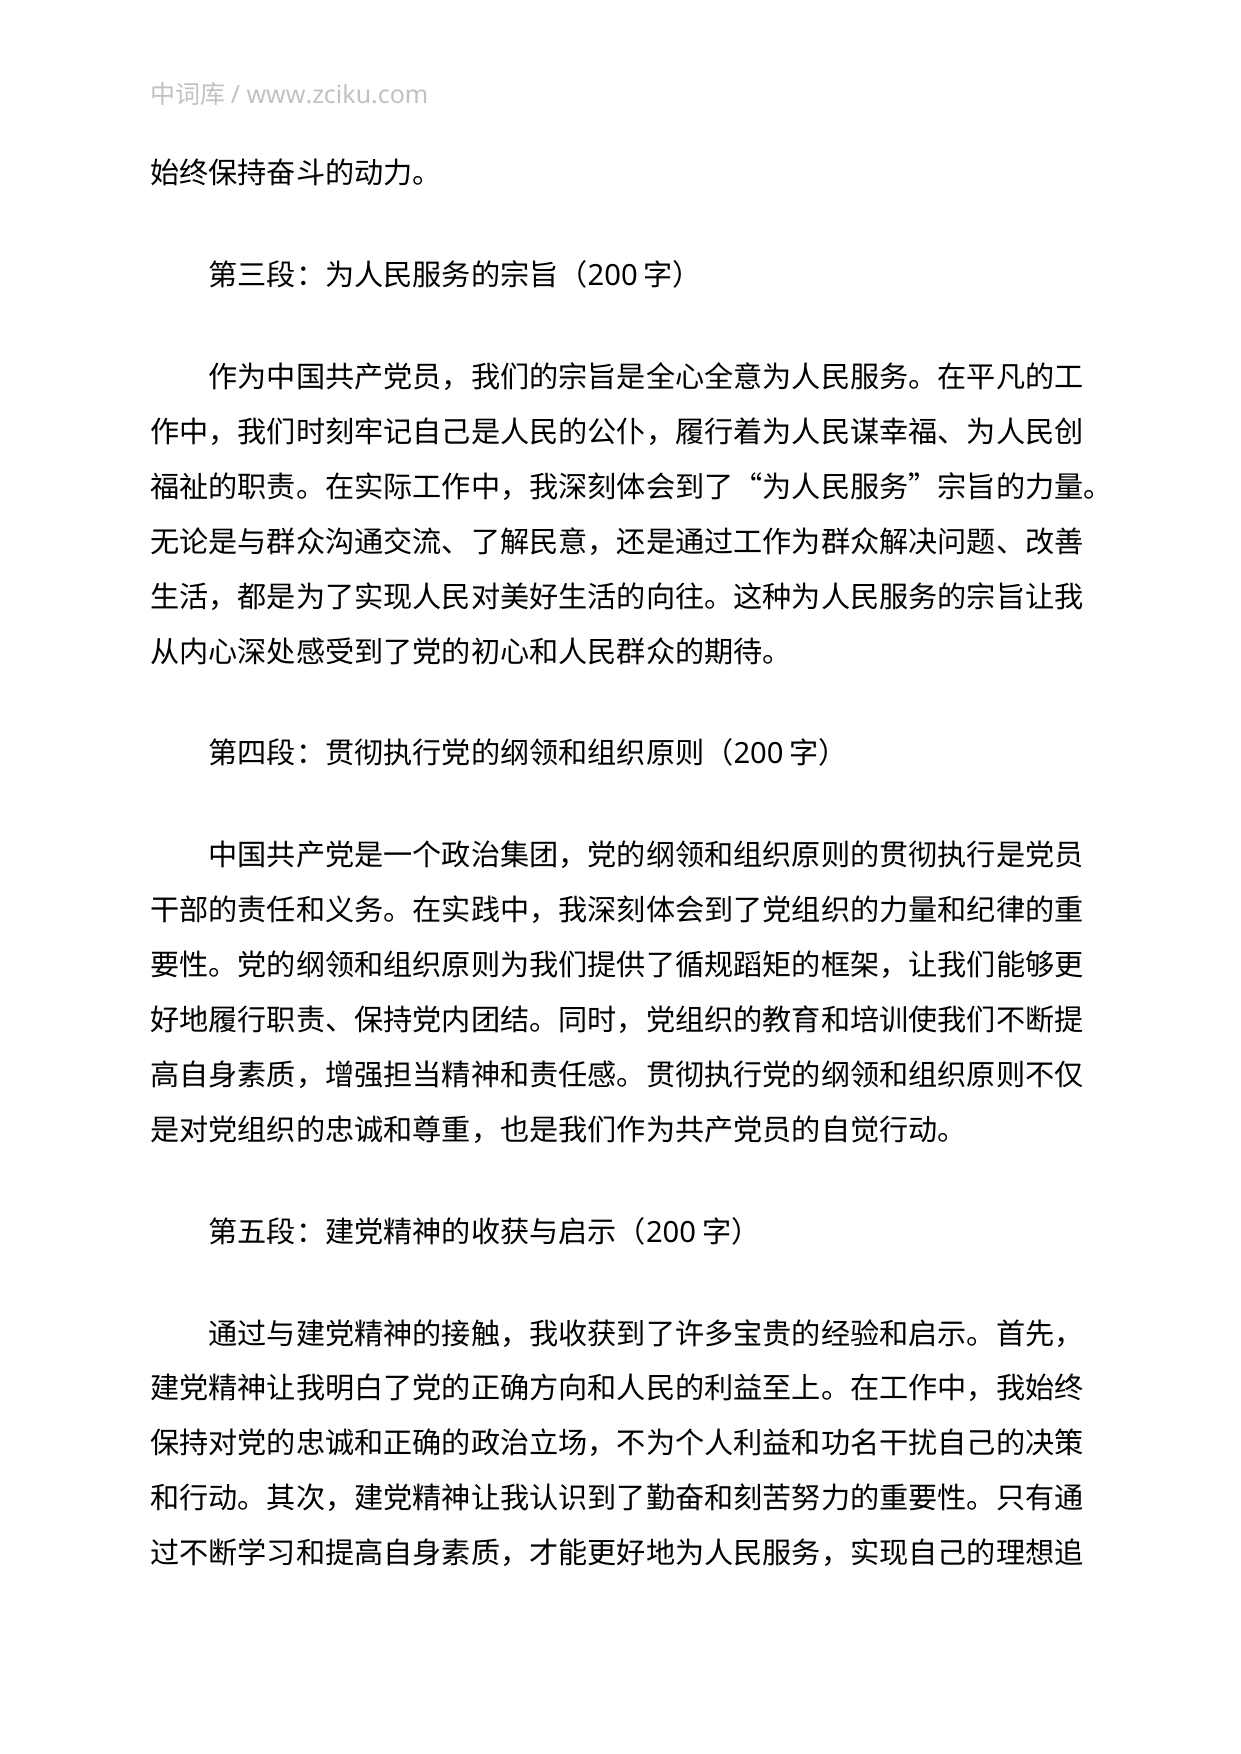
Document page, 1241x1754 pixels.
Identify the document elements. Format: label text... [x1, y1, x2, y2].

text 第三段：为人民服务的宗旨（200字） [150, 252, 1090, 294]
text 第五段：建党精神的收获与启示（200字） [150, 1208, 1090, 1251]
text 第四段：贯彻执行党的纲领和组织原则（200字） [150, 730, 1090, 772]
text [150, 1310, 1090, 1572]
text 中国共产党是一个政治集团，党的纲领和组织原则的贯彻执行是党员干部的责任和义务。在实践中，我深刻体会到了党组织的力量和纪律的重要性。党的纲领和组织原则为我们提供了循规蹈矩的框架，让我们能够更好地履行职责、保持党内团结。同时，党组织的教育和培训使我们不断提高自身素质，增强担当精神和责任感。贯彻执行党的纲领和组织原则不仅是对党组织的忠诚和尊重，也是我们作为共产党员的自觉行动。 [150, 832, 1090, 1149]
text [150, 150, 1090, 192]
text 作为中国共产党员，我们的宗旨是全心全意为人民服务。在平凡的工作中，我们时刻牢记自己是人民的公仆，履行着为人民谋幸福、为人民创福祉的职责。在实际工作中，我深刻体会到了“为人民服务”宗旨的力量。无论是与群众沟通交流、了解民意，还是通过工作为群众解决问题、改善生活，都是为了实现人民对美好生活的向往。这种为人民服务的宗旨让我从内心深处感受到了党的初心和人民群众的期待。 [150, 354, 1090, 671]
